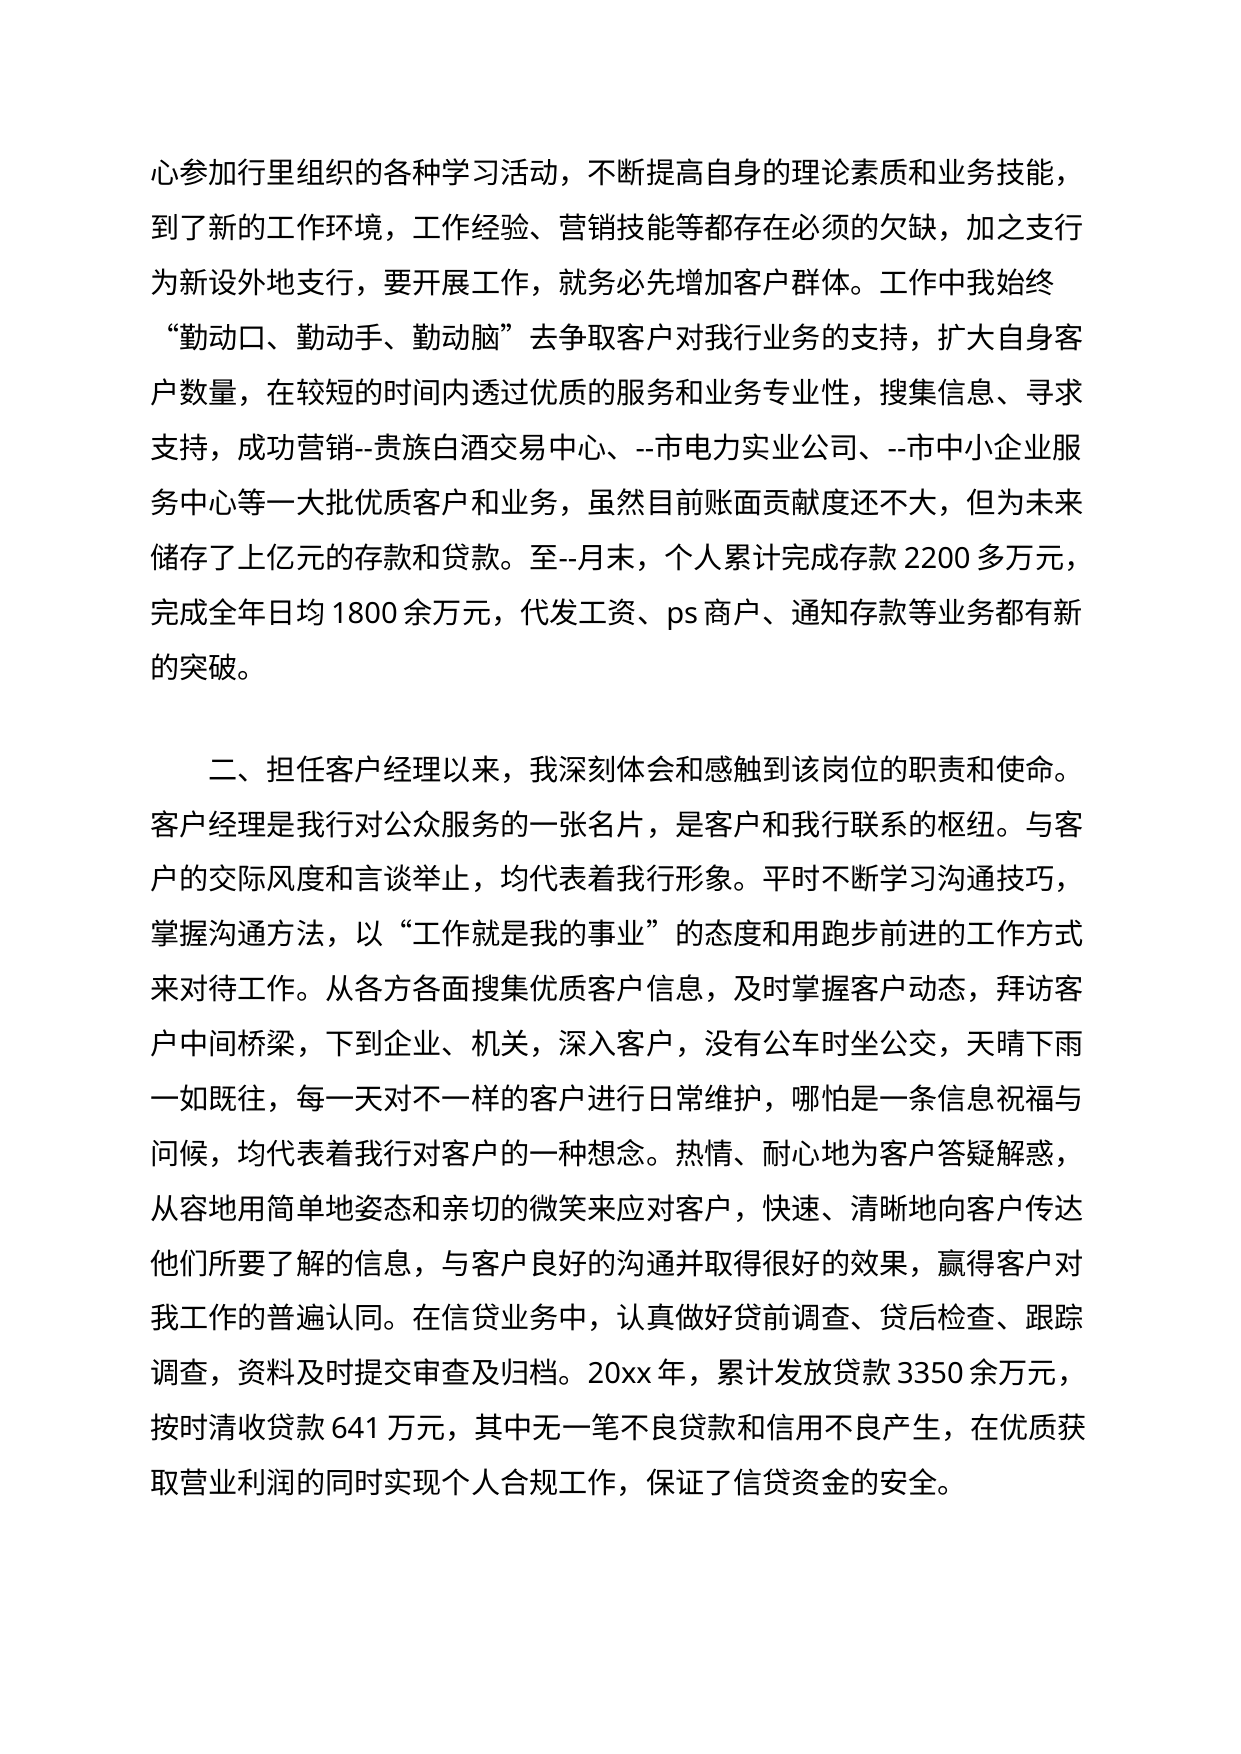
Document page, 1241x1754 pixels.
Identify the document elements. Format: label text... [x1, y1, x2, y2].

text 二、担任客户经理以来，我深刻体会和感触到该岗位的职责和使命。客户经理是我行对公众服务的一张名片，是客户和我行联系的枢纽。与客户的交际风度和言谈举止，均代表着我行形象。平时不断学习沟通技巧，掌握沟通方法，以“工作就是我的事业”的态度和用跑步前进的工作方式来对待工作。从各方各面搜集优质客户信息，及时掌握客户动态，拜访客户中间桥梁，下到企业、机关，深入客户，没有公车时坐公交，天晴下雨一如既往，每一天对不一样的客户进行日常维护，哪怕是一条信息祝福与问候，均代表着我行对客户的一种想念。热情、耐心地为客户答疑解惑，从容地用简单地姿态和亲切的微笑来应对客户，快速、清晰地向客户传达他们所要了解的信息，与客户良好的沟通并取得很好的效果，赢得客户对我工作的普遍认同。在信贷业务中，认真做好贷前调查、贷后检查、跟踪调查，资料及时提交审查及归档。20xx年，累计发放贷款3350余万元，按时清收贷款641万元，其中无一笔不良贷款和信用不良产生，在优质获取营业利润的同时实现个人合规工作，保证了信贷资金的安全。 [150, 746, 1090, 1502]
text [150, 150, 1090, 687]
